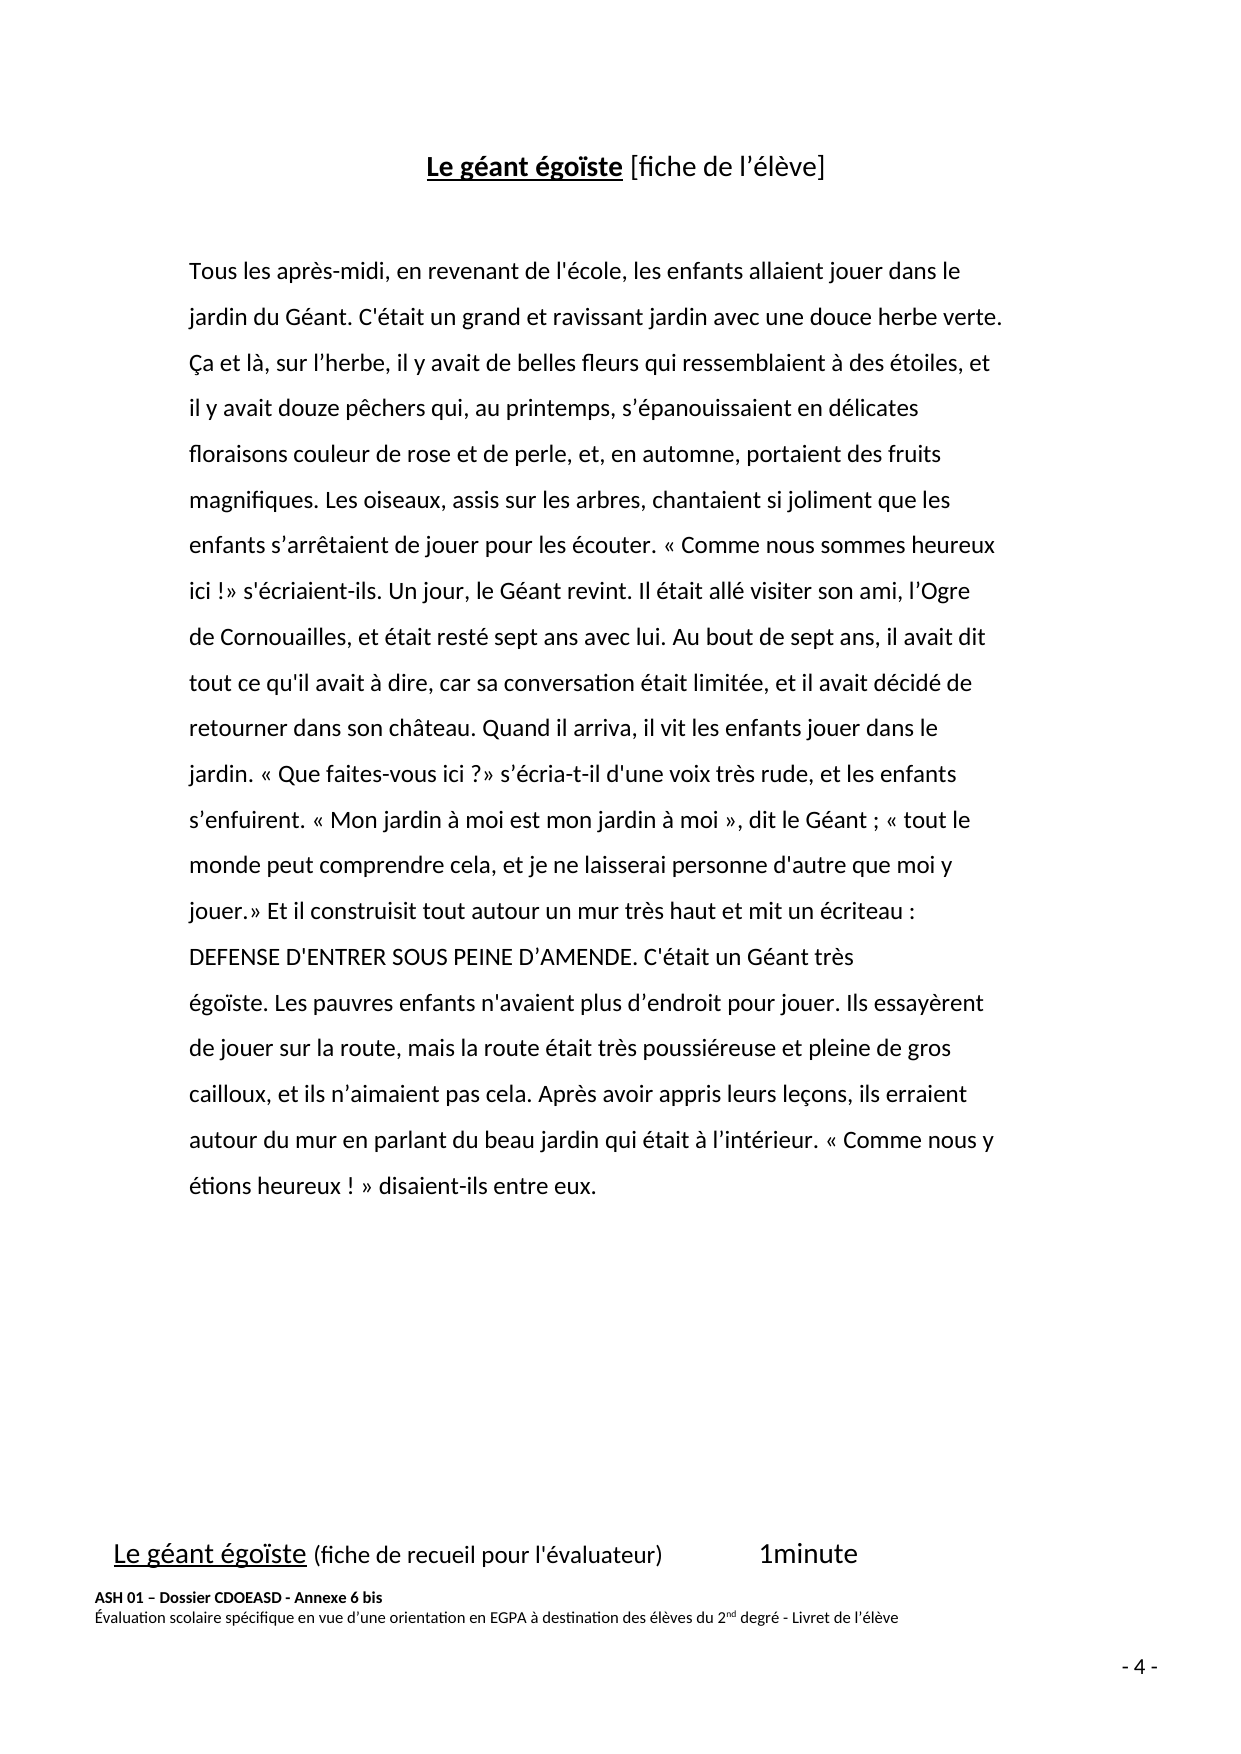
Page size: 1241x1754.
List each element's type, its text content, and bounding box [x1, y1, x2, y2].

table_header Le géant égoïste [fiche de l’élève] Tous les après-midi, en revenant de l'école, les enfants allaient jouer dans le jardin du Géant. C'était un grand et ravissant jardin avec une douce herbe verte. Ça et là, sur l’herbe, il y avait de belles fleurs qui ressemblaient à des étoiles, et il y avait douze pêchers qui, au printemps, s’épanouissaient en délicates floraisons couleur de rose et de perle, et, en automne, portaient des fruits magnifiques. Les oiseaux, assis sur les arbres, chantaient si joliment que les enfants s’arrêtaient de jouer pour les écouter. « Comme nous sommes heureux ici !» s'écriaient-ils. Un jour, le Géant revint. Il était allé visiter son ami, l’Ogre de Cornouailles, et était resté sept ans avec lui. Au bout de sept ans, il avait dit tout ce qu'il avait à dire, car sa conversation était limitée, et il avait décidé de retourner dans son château. Quand il arriva, il vit les enfants jouer dans le jardin. « Que faites-vous ici ?» s’écria-t-il d'une voix très rude, et les enfants s’enfuirent. « Mon jardin à moi est mon jardin à moi », dit le Géant ; « tout le monde peut comprendre cela, et je ne laisserai personne d'autre que moi y jouer.» Et il construisit tout autour un mur très haut et mit un écriteau : DEFENSE D'ENTRER SOUS PEINE D’AMENDE. C'était un Géant très égoïste. Les pauvres enfants n'avaient plus d’endroit pour jouer. Ils essayèrent de jouer sur la route, mais la route était très poussiéreuse et pleine de gros cailloux, et ils n’aimaient pas cela. Après avoir appris leurs leçons, ils erraient autour du mur en parlant du beau jardin qui était à l’intérieur. « Comme nous y étions heureux ! » disaient-ils entre eux. [182, 148, 1070, 1260]
text Le géant égoïste (fiche de recueil pour l'évaluateur) 1minute [113, 1535, 1169, 1570]
